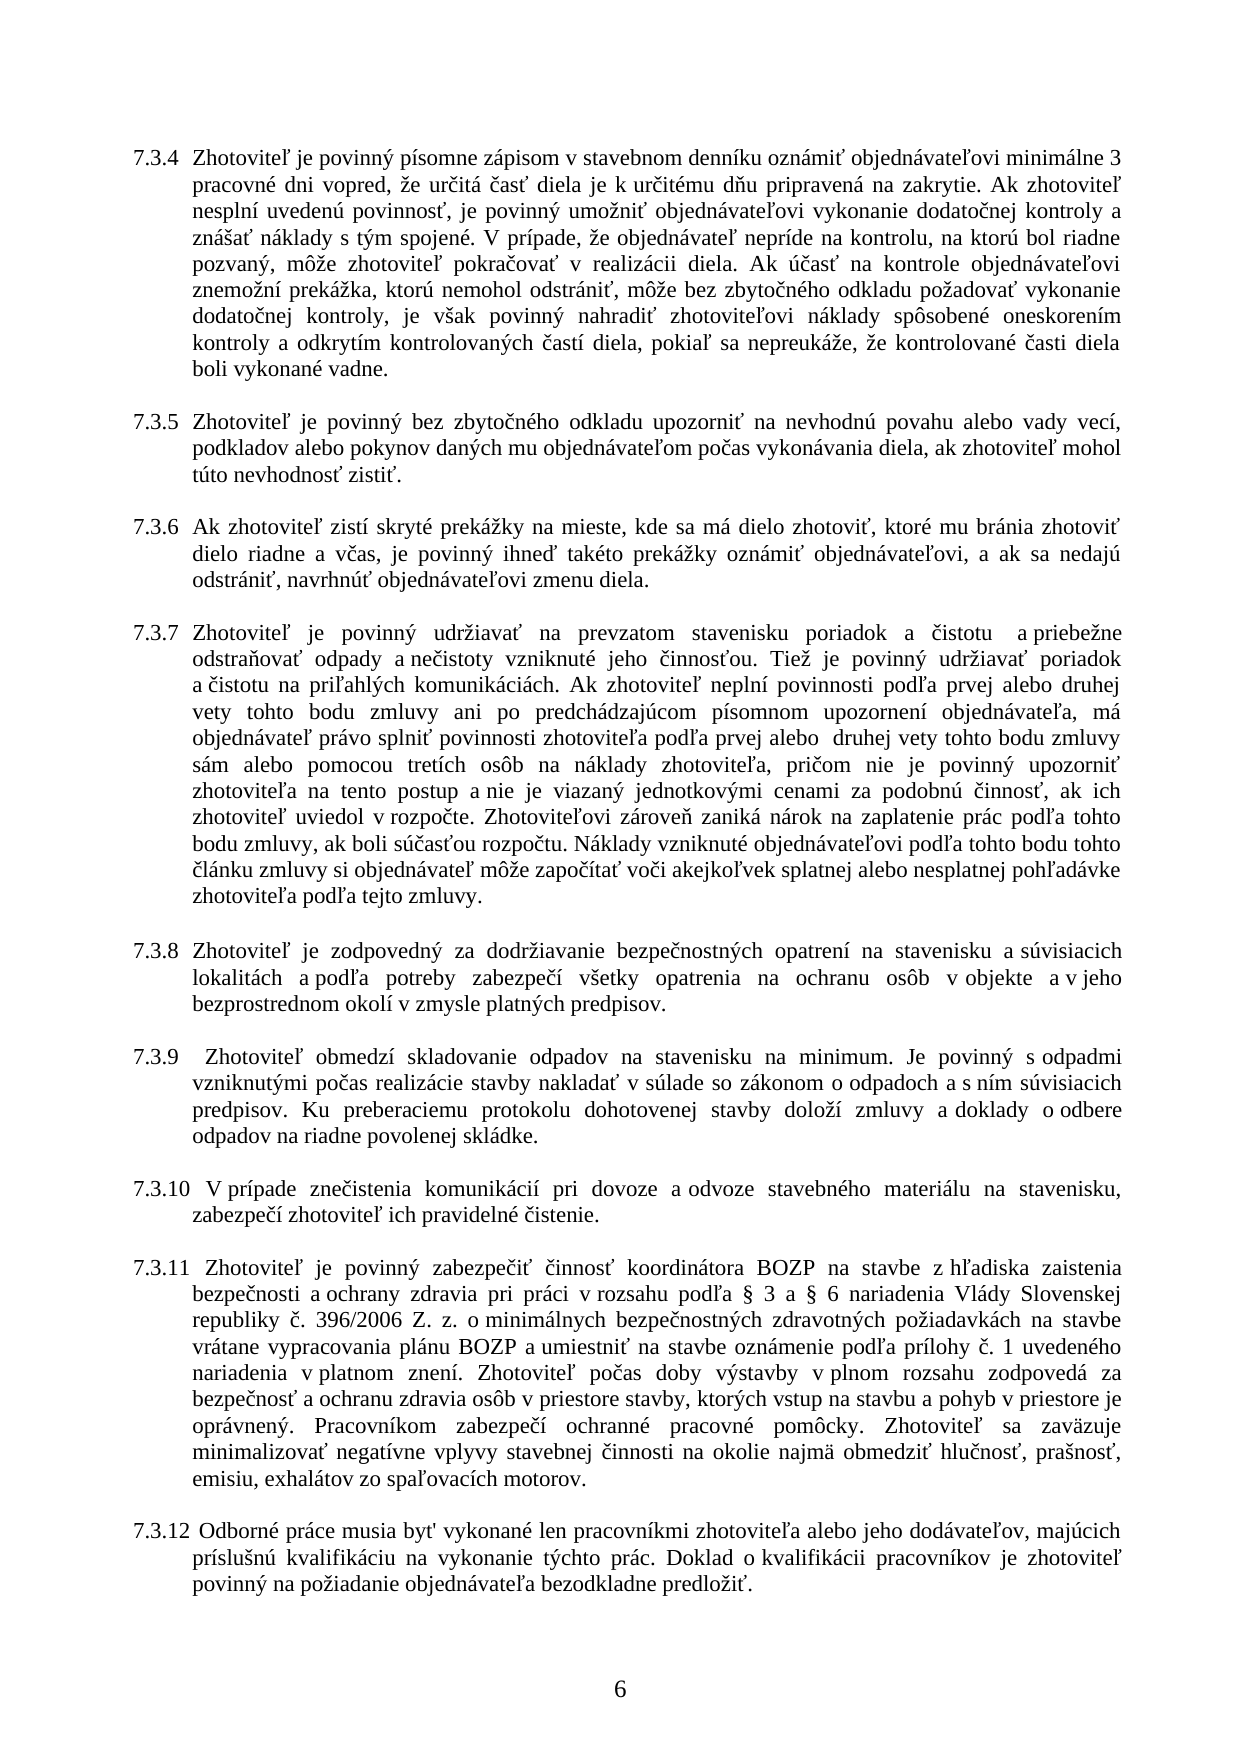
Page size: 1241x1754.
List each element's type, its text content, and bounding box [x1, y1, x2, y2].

text 7.3.9 Zhotoviteľ obmedzí skladovanie odpadov na stavenisku na minimum. Je povinný s odpadmi vzniknutými počas realizácie stavby nakladať v súlade so zákonom o odpadoch a s ním súvisiacich predpisov. Ku preberaciemu protokolu dohotovenej stavby doloží zmluvy a doklady o odbere odpadov na riadne povolenej skládke. [133, 1043, 1122, 1148]
text 7.3.6 Ak zhotoviteľ zistí skryté prekážky na mieste, kde sa má dielo zhotoviť, ktoré mu bránia zhotoviť dielo riadne a včas, je povinný ihneď takéto prekážky oznámiť objednávateľovi, a ak sa nedajú odstrániť, navrhnúť objednávateľovi zmenu diela. [133, 513, 1122, 592]
text 7.3.7 Zhotoviteľ je povinný udržiavať na prevzatom stavenisku poriadok a čistotu a priebežne odstraňovať odpady a nečistoty vzniknuté jeho činnosťou. Tiež je povinný udržiavať poriadok a čistotu na priľahlých komunikáciách. Ak zhotoviteľ neplní povinnosti podľa prvej alebo druhej vety tohto bodu zmluvy ani po predchádzajúcom písomnom upozornení objednávateľa, má objednávateľ právo splniť povinnosti zhotoviteľa podľa prvej alebo druhej vety tohto bodu zmluvy sám alebo pomocou tretích osôb na náklady zhotoviteľa, pričom nie je povinný upozorniť zhotoviteľa na tento postup a nie je viazaný jednotkovými cenami za podobnú činnosť, ak ich zhotoviteľ uviedol v rozpočte. Zhotoviteľovi zároveň zaniká nárok na zaplatenie prác podľa tohto bodu zmluvy, ak boli súčasťou rozpočtu. Náklady vzniknuté objednávateľovi podľa tohto bodu tohto článku zmluvy si objednávateľ môže započítať voči akejkoľvek splatnej alebo nesplatnej pohľadávke zhotoviteľa podľa tejto zmluvy. [133, 619, 1122, 909]
text 7.3.5 Zhotoviteľ je povinný bez zbytočného odkladu upozorniť na nevhodnú povahu alebo vady vecí, podkladov alebo pokynov daných mu objednávateľom počas vykonávania diela, ak zhotoviteľ mohol túto nevhodnosť zistiť. [133, 408, 1122, 487]
text 7.3.12 Odborné práce musia byt' vykonané len pracovníkmi zhotoviteľa alebo jeho dodávateľov, majúcich príslušnú kvalifikáciu na vykonanie týchto prác. Doklad o kvalifikácii pracovníkov je zhotoviteľ povinný na požiadanie objednávateľa bezodkladne predložiť. [133, 1517, 1122, 1596]
text 7.3.4 Zhotoviteľ je povinný písomne zápisom v stavebnom denníku oznámiť objednávateľovi minimálne 3 pracovné dni vopred, že určitá časť diela je k určitému dňu pripravená na zakrytie. Ak zhotoviteľ nesplní uvedenú povinnosť, je povinný umožniť objednávateľovi vykonanie dodatočnej kontroly a znášať náklady s tým spojené. V prípade, že objednávateľ nepríde na kontrolu, na ktorú bol riadne pozvaný, môže zhotoviteľ pokračovať v realizácii diela. Ak účasť na kontrole objednávateľovi znemožní prekážka, ktorú nemohol odstrániť, môže bez zbytočného odkladu požadovať vykonanie dodatočnej kontroly, je však povinný nahradiť zhotoviteľovi náklady spôsobené oneskorením kontroly a odkrytím kontrolovaných častí diela, pokiaľ sa nepreukáže, že kontrolované časti diela boli vykonané vadne. [133, 144, 1122, 382]
text 7.3.11 Zhotoviteľ je povinný zabezpečiť činnosť koordinátora BOZP na stavbe z hľadiska zaistenia bezpečnosti a ochrany zdravia pri práci v rozsahu podľa § 3 a § 6 nariadenia Vlády Slovenskej republiky č. 396/2006 Z. z. o minimálnych bezpečnostných zdravotných požiadavkách na stavbe vrátane vypracovania plánu BOZP a umiestniť na stavbe oznámenie podľa prílohy č. 1 uvedeného nariadenia v platnom znení. Zhotoviteľ počas doby výstavby v plnom rozsahu zodpovedá za bezpečnosť a ochranu zdravia osôb v priestore stavby, ktorých vstup na stavbu a pohyb v priestore je oprávnený. Pracovníkom zabezpečí ochranné pracovné pomôcky. Zhotoviteľ sa zaväzuje minimalizovať negatívne vplyvy stavebnej činnosti na okolie najmä obmedziť hlučnosť, prašnosť, emisiu, exhalátov zo spaľovacích motorov. [133, 1254, 1122, 1491]
text 7.3.10 V prípade znečistenia komunikácií pri dovoze a odvoze stavebného materiálu na stavenisku, zabezpečí zhotoviteľ ich pravidelné čistenie. [133, 1175, 1122, 1227]
text 7.3.8 Zhotoviteľ je zodpovedný za dodržiavanie bezpečnostných opatrení na stavenisku a súvisiacich lokalitách a podľa potreby zabezpečí všetky opatrenia na ochranu osôb v objekte a v jeho bezprostrednom okolí v zmysle platných predpisov. [133, 937, 1122, 1017]
